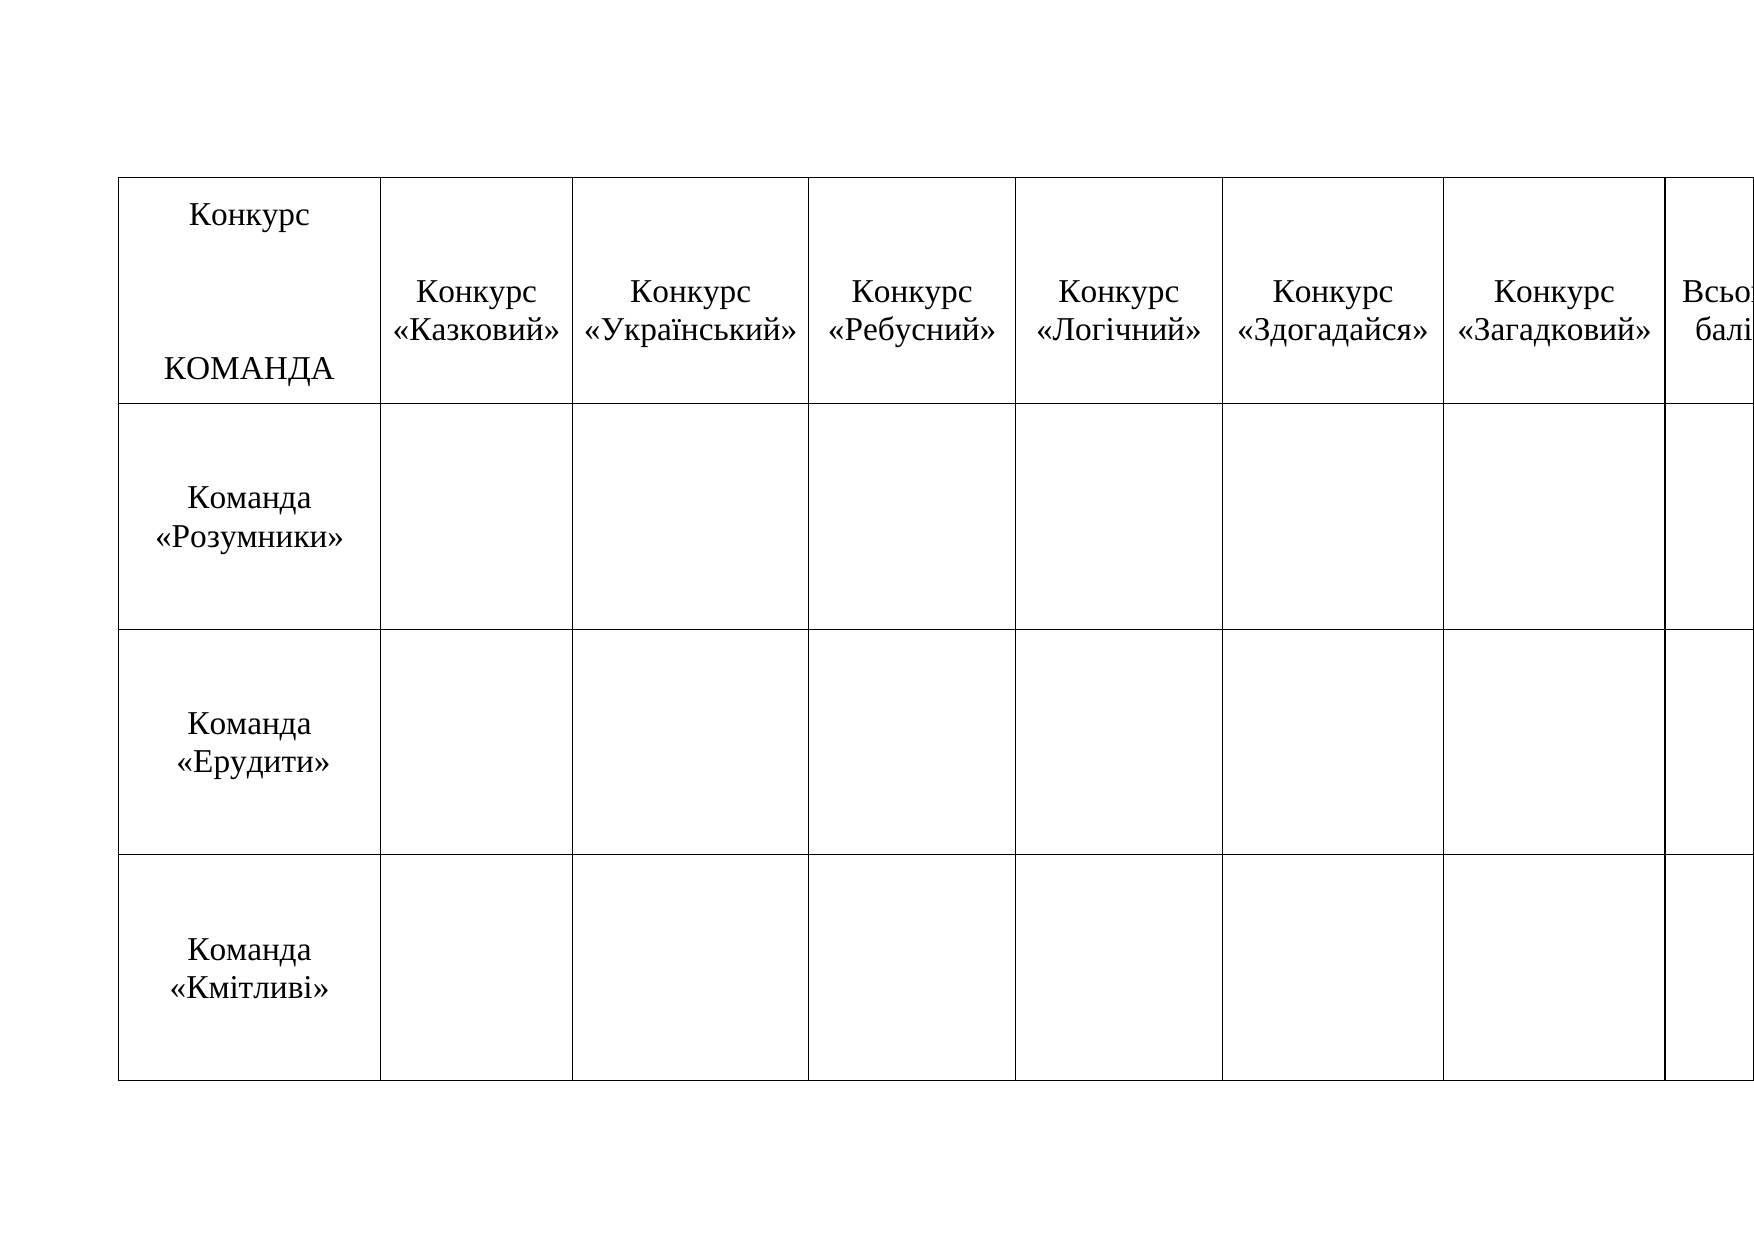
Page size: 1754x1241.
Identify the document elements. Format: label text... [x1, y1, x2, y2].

table_header Конкурс «Загадковий» [1444, 178, 1664, 403]
table_cell Команда «Ерудити» [119, 630, 380, 854]
table_header Конкурс КОМАНДА [119, 178, 380, 403]
table_cell [573, 630, 808, 854]
table_cell [1223, 404, 1443, 628]
table_cell Команда «Розумники» [119, 404, 380, 628]
table_cell [381, 630, 572, 854]
table_cell [809, 855, 1015, 1080]
table_header Конкурс «Ребусний» [809, 178, 1015, 403]
table_header Конкурс «Здогадайся» [1223, 178, 1443, 403]
table_cell [809, 630, 1015, 854]
table_cell [1016, 404, 1222, 628]
table_cell [1444, 630, 1664, 854]
table_cell [809, 404, 1015, 628]
table_cell [1666, 855, 1753, 1080]
table_cell [1666, 630, 1753, 854]
table_cell [1444, 855, 1664, 1080]
table_header Конкурс «Український» [573, 178, 808, 403]
table_cell [381, 855, 572, 1080]
table_cell [1016, 855, 1222, 1080]
table_header Конкурс «Логічний» [1016, 178, 1222, 403]
table_cell [573, 855, 808, 1080]
table_cell [1444, 404, 1664, 628]
table_cell [1223, 855, 1443, 1080]
table_cell [1016, 630, 1222, 854]
table_cell Команда «Кмітливі» [119, 855, 380, 1080]
table_header Конкурс «Казковий» [381, 178, 572, 403]
table_cell [1223, 630, 1443, 854]
table_header Всього балів [1666, 178, 1753, 403]
table_cell [573, 404, 808, 628]
table_cell [381, 404, 572, 628]
table_cell [1666, 404, 1753, 628]
